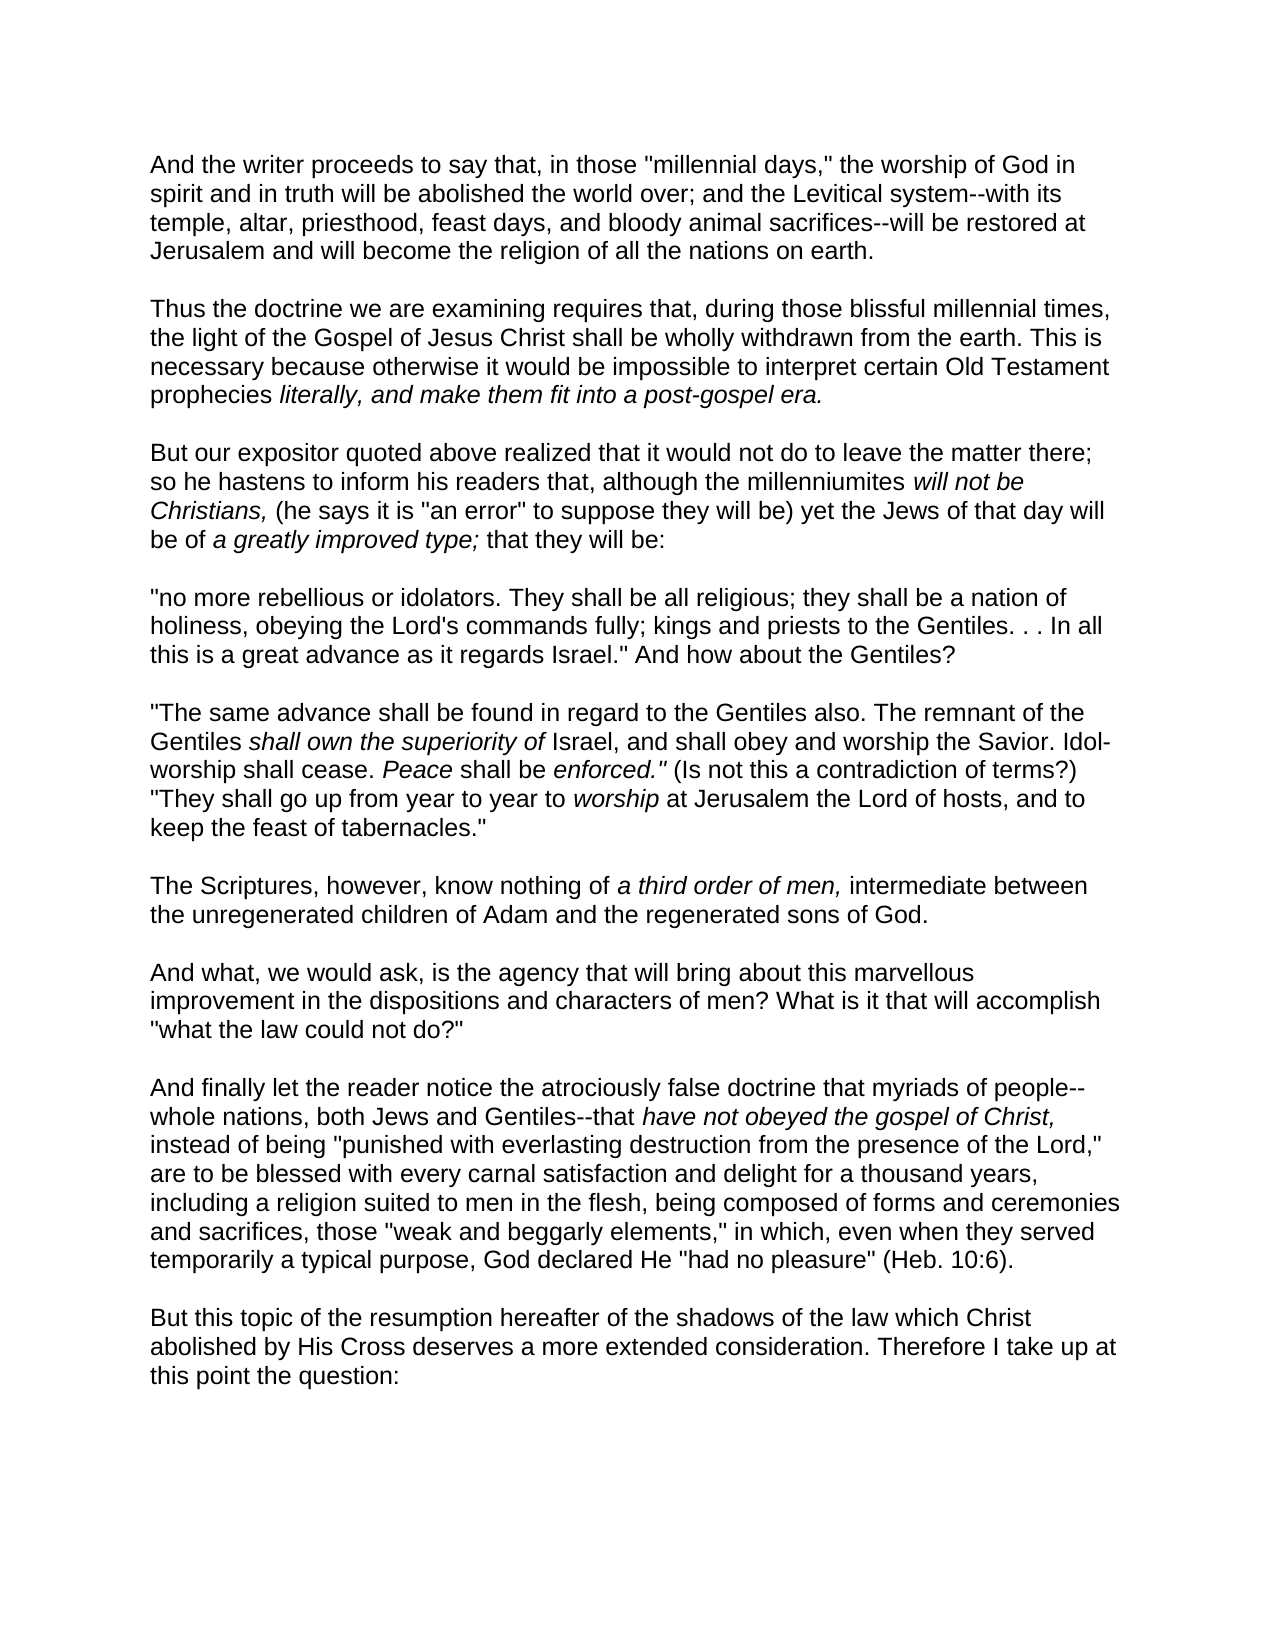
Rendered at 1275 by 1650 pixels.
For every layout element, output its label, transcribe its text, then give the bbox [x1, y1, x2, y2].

text And what, we would ask, is the agency that will bring about this marvellous improvement in the dispositions and characters of men? What is it that will accomplish "what the law could not do?" [150, 957, 1125, 1044]
text "The same advance shall be found in regard to the Gentiles also. The remnant of the Gentiles shall own the superiority of Israel, and shall obey and worship the Savior. Idol-worship shall cease. Peace shall be enforced." (Is not this a contradiction of terms?) "They shall go up from year to year to worship at Jerusalem the Lord of hosts, and to keep the feast of tabernacles." [150, 698, 1125, 842]
text "no more rebellious or idolators. They shall be all religious; they shall be a nation of holiness, obeying the Lord's commands fully; kings and priests to the Gentiles. . . In all this is a great advance as it regards Israel." And how about the Gentiles? [150, 582, 1125, 669]
text Thus the doctrine we are examining requires that, during those blissful millennial times, the light of the Gospel of Jesus Christ shall be wholly withdrawn from the earth. This is necessary because otherwise it would be impossible to interpret certain Old Testament prophecies literally, and make them fit into a post-gospel era. [150, 294, 1125, 409]
text But our expositor quoted above realized that it would not do to leave the matter there; so he hastens to inform his readers that, although the millenniumites will not be Christians, (he says it is "an error" to suppose they will be) yet the Jews of that day will be of a greatly improved type; that they will be: [150, 438, 1125, 553]
text And the writer proceeds to say that, in those "millennial days," the worship of God in spirit and in truth will be abolished the world over; and the Levitical system--with its temple, altar, priesthood, feast days, and bloody animal sacrifices--will be restored at Jerusalem and will become the religion of all the nations on earth. [150, 150, 1125, 265]
text But this topic of the resumption hereafter of the shadows of the law which Christ abolished by His Cross deserves a more extended consideration. Therefore I take up at this point the question: [150, 1303, 1125, 1418]
text The Scriptures, however, know nothing of a third order of men, intermediate between the unregenerated children of Adam and the regenerated sons of God. [150, 871, 1125, 928]
text And finally let the reader notice the atrociously false doctrine that myriads of people--whole nations, both Jews and Gentiles--that have not obeyed the gospel of Christ, instead of being "punished with everlasting destruction from the presence of the Lord," are to be blessed with every carnal satisfaction and delight for a thousand years, including a religion suited to men in the flesh, being composed of forms and ceremonies and sacrifices, those "weak and beggarly elements," in which, even when they served temporarily a typical purpose, God declared He "had no pleasure" (Heb. 10:6). [150, 1073, 1125, 1274]
